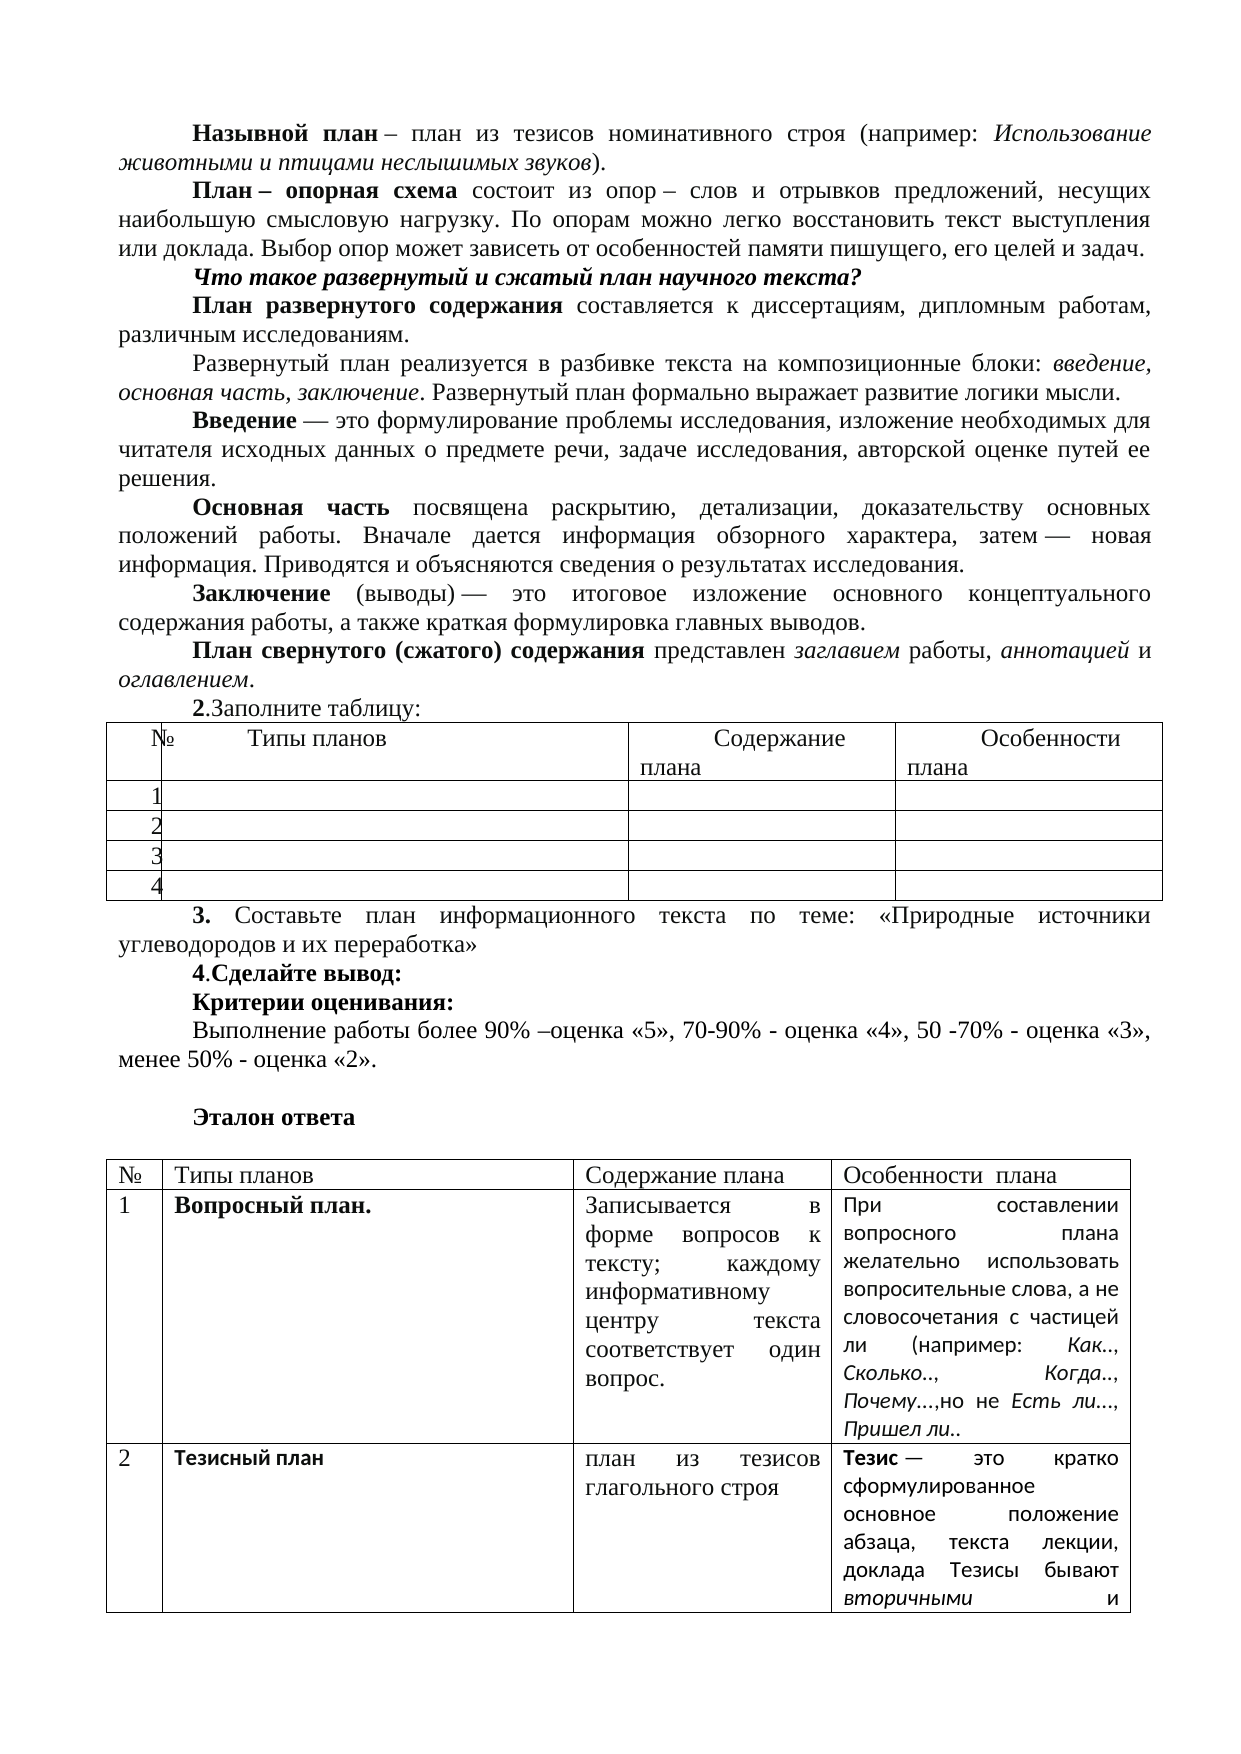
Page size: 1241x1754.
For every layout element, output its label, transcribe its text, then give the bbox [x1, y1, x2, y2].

table_cell [162, 841, 628, 870]
text План свернутого (сжатого) содержания представлен заглавием работы, аннотацией и оглавлением. [118, 636, 1152, 693]
table_cell 4 [107, 871, 161, 899]
table_cell 2 [107, 1444, 162, 1612]
text Основная часть посвящена раскрытию, детализации, доказательству основных положений работы. Вначале дается информация обзорного характера, затем — новая информация. Приводятся и объясняются сведения о результатах исследования. [118, 492, 1152, 578]
text Назывной план – план из тезисов номинативного строя (например: Использование животными и птицами неслышимых звуков). [118, 118, 1152, 176]
table_cell [896, 781, 1162, 810]
table_cell Тезисный план [163, 1444, 573, 1612]
text Заключение (выводы) — это итоговое изложение основного концептуального содержания работы, а также краткая формулировка главных выводов. [118, 578, 1152, 636]
table_cell [629, 811, 895, 840]
table_cell Вопросный план. [163, 1190, 573, 1442]
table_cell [574, 1444, 831, 1612]
table_header Содержание плана [629, 723, 895, 780]
text Выполнение работы более 90% –оценка «5», 70-90% - оценка «4», 50 -70% - оценка «3», менее 50% - оценка «2». [118, 1016, 1152, 1073]
text Критерии оценивания: [118, 987, 1152, 1016]
table_header № [107, 723, 161, 780]
table_cell 2 [107, 811, 161, 840]
text Эталон ответа [118, 1102, 1152, 1131]
table_header Особенности плана [832, 1160, 1130, 1189]
table_header Особенности плана [896, 723, 1162, 780]
text План – опорная схема состоит из опор – слов и отрывков предложений, несущих наибольшую смысловую нагрузку. По опорам можно легко восстановить текст выступления или доклада. Выбор опор может зависеть от особенностей памяти пишущего, его целей и задач. [118, 176, 1152, 262]
table_cell [896, 811, 1162, 840]
table_cell [629, 841, 895, 870]
text 3. Составьте план информационного текста по теме: «Природные источники углеводородов и их переработка» [118, 901, 1152, 958]
text 2.Заполните таблицу: [118, 693, 1152, 722]
text Введение — это формулирование проблемы исследования, изложение необходимых для читателя исходных данных о предмете речи, задаче исследования, авторской оценке путей ее решения. [118, 406, 1152, 492]
table_cell 1 [107, 781, 161, 810]
text 4.Сделайте вывод: [118, 958, 1152, 987]
subtitle Что такое развернутый и сжатый план научного текста? [118, 262, 1152, 291]
table_cell [896, 871, 1162, 899]
table_cell [162, 811, 628, 840]
table_cell [162, 871, 628, 899]
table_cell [832, 1444, 1130, 1612]
table_cell [629, 781, 895, 810]
table_header Типы планов [163, 1160, 573, 1189]
table_cell 3 [107, 841, 161, 870]
table_cell Записывается в форме вопросов к тексту; каждому информативному центру текста соответствует один вопрос. [574, 1190, 831, 1442]
table_cell При составлении вопросного плана желательно использовать вопросительные слова, а не словосочетания с частицей ли (например: Как.., Сколько.., Когда.., Почему...,но не Есть ли..., Пришел ли.. [832, 1190, 1130, 1442]
text План развернутого содержания составляется к диссертациям, дипломным работам, различным исследованиям. [118, 291, 1152, 348]
table_cell [629, 871, 895, 899]
table_cell 1 [107, 1190, 162, 1442]
table_header Типы планов [162, 723, 628, 780]
table_cell [162, 781, 628, 810]
table_header Содержание плана [574, 1160, 831, 1189]
text Развернутый план реализуется в разбивке текста на композиционные блоки: введение, основная часть, заключение. Развернутый план формально выражает развитие логики мысли. [118, 348, 1152, 406]
table_header № [107, 1160, 162, 1189]
table_cell [896, 841, 1162, 870]
